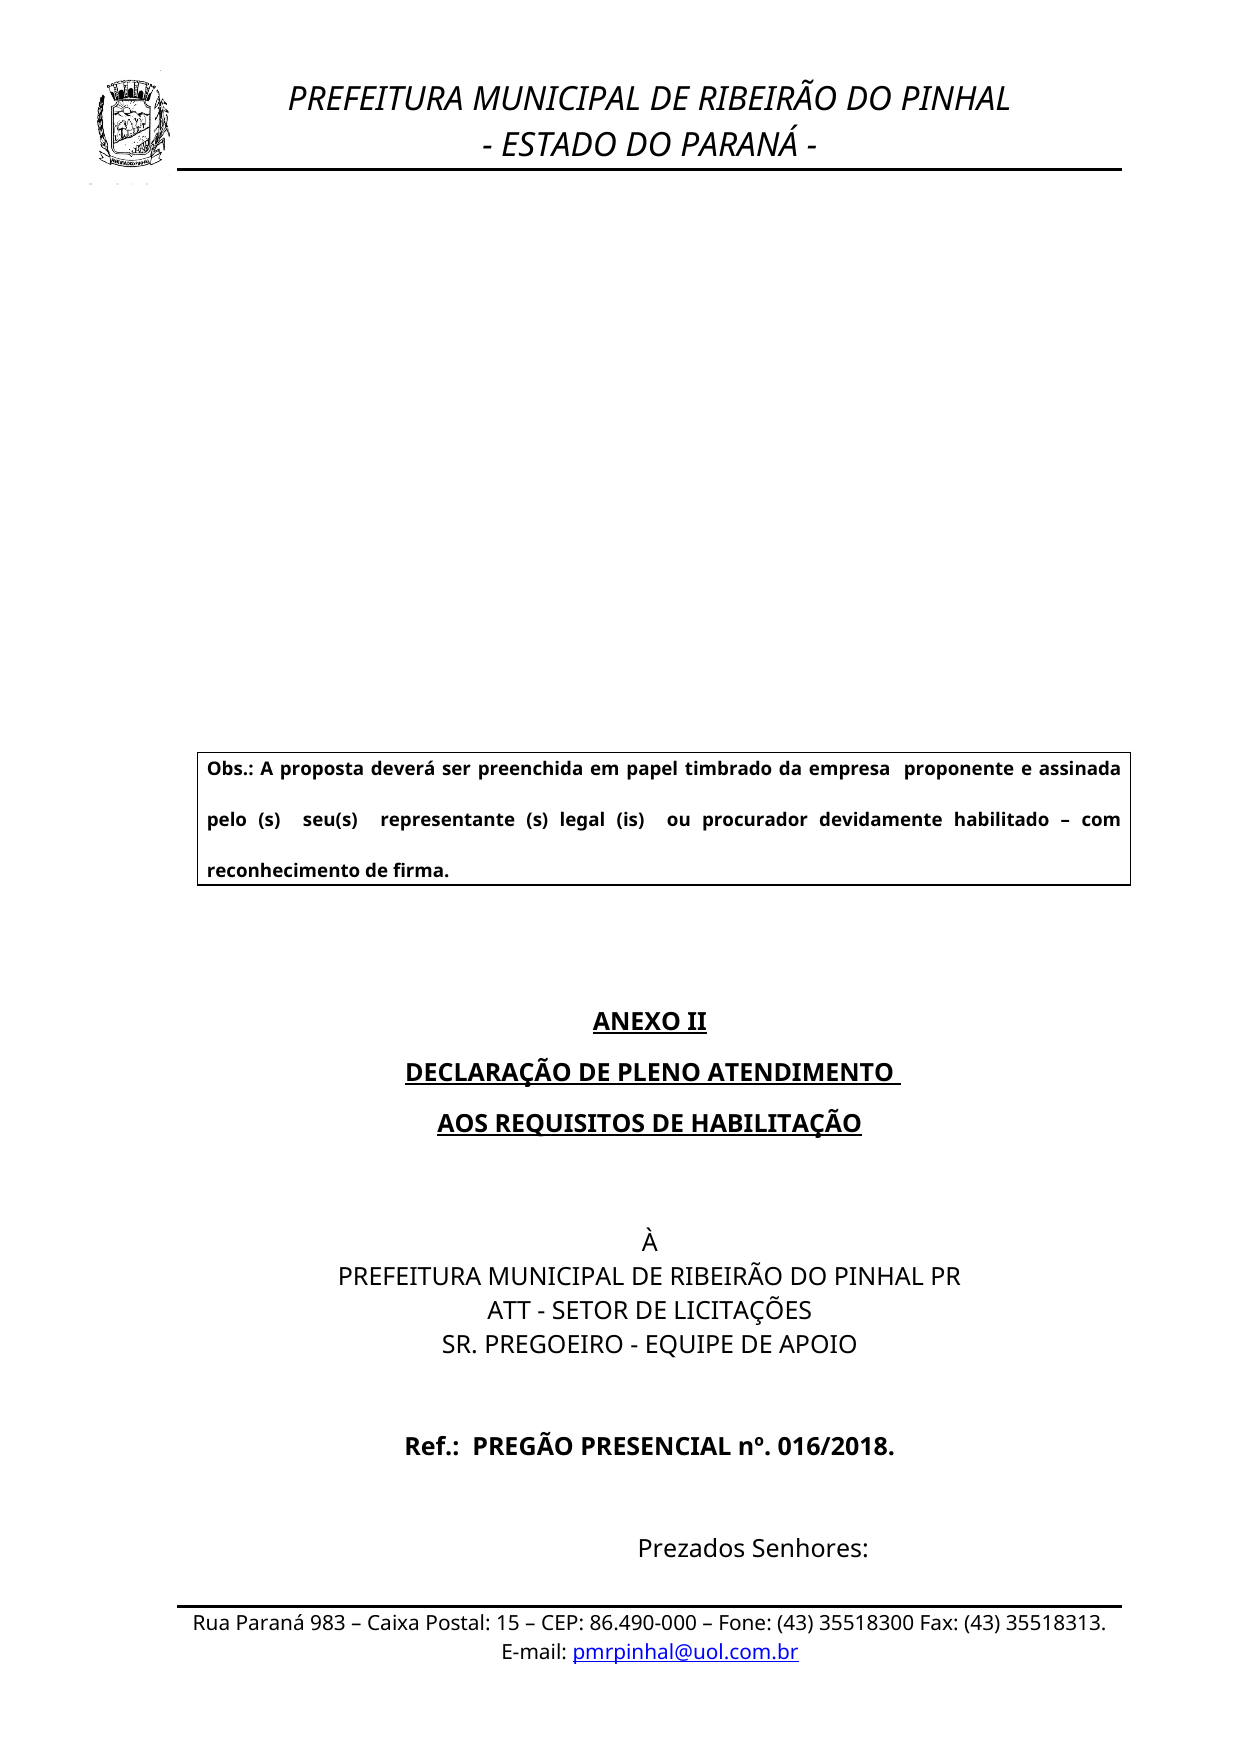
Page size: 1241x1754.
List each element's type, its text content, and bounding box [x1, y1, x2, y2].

title ANEXO II [177, 1003, 1122, 1037]
title AOS REQUISITOS DE HABILITAÇÃO [177, 1105, 1122, 1139]
text Ref.: PREGÃO PRESENCIAL nº. 016/2018. [177, 1428, 1122, 1463]
title DECLARAÇÃO DE PLENO ATENDIMENTO [177, 1054, 1122, 1088]
text SR. PREGOEIRO - EQUIPE DE APOIO [177, 1326, 1122, 1360]
text Obs.: A proposta deverá ser preenchida em papel timbrado da empresa proponente e assinada pelo (s) seu(s) representante (s) legal (is) ou procurador devidamente habilitado – com reconhecimento de firma. [198, 753, 1130, 884]
text PREFEITURA MUNICIPAL DE RIBEIRÃO DO PINHAL PR [177, 1258, 1122, 1292]
text À [177, 1224, 1122, 1258]
text Prezados Senhores: [177, 1531, 1122, 1565]
picture [83, 65, 186, 185]
text ATT - SETOR DE LICITAÇÕES [177, 1292, 1122, 1326]
